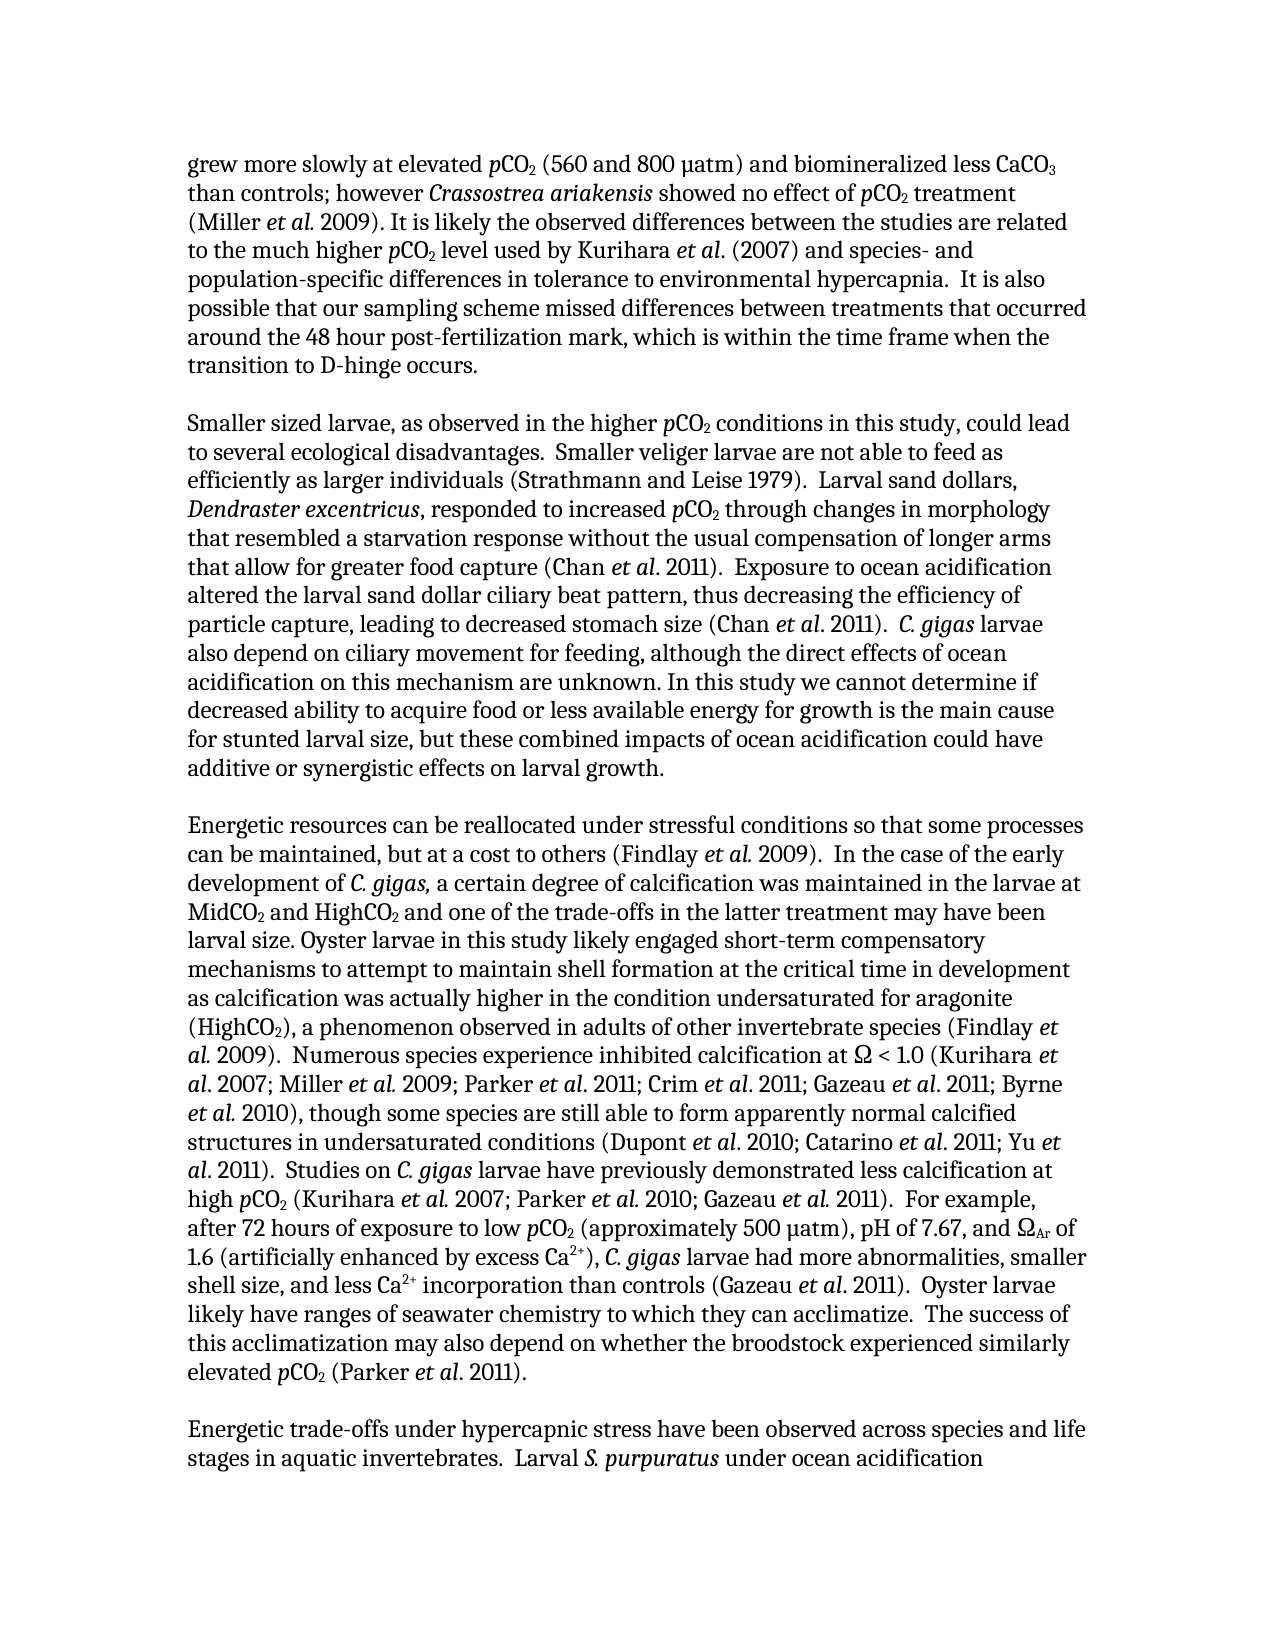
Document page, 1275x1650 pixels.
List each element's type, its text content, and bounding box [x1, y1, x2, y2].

text Smaller sized larvae, as observed in the higher pCO2 conditions in this study, could lead to several ecological disadvantages. Smaller veliger larvae are not able to feed as efficiently as larger individuals (Strathmann and Leise 1979). Larval sand dollars, Dendraster excentricus, responded to increased pCO2 through changes in morphology that resembled a starvation response without the usual compensation of longer arms that allow for greater food capture (Chan et al. 2011). Exposure to ocean acidification altered the larval sand dollar ciliary beat pattern, thus decreasing the efficiency of particle capture, leading to decreased stomach size (Chan et al. 2011). C. gigas larvae also depend on ciliary movement for feeding, although the direct effects of ocean acidification on this mechanism are unknown. In this study we cannot determine if decreased ability to acquire food or less available energy for growth is the main cause for stunted larval size, but these combined impacts of ocean acidification could have additive or synergistic effects on larval growth. [187, 409, 1087, 782]
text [187, 150, 1087, 380]
text Energetic resources can be reallocated under stressful conditions so that some processes can be maintained, but at a cost to others (Findlay et al. 2009). In the case of the early development of C. gigas, a certain degree of calcification was maintained in the larvae at MidCO2 and HighCO2 and one of the trade-offs in the latter treatment may have been larval size. Oyster larvae in this study likely engaged short-term compensatory mechanisms to attempt to maintain shell formation at the critical time in development as calcification was actually higher in the condition undersaturated for aragonite (HighCO2), a phenomenon observed in adults of other invertebrate species (Findlay et al. 2009). Numerous species experience inhibited calcification at Ω < 1.0 (Kurihara et al. 2007; Miller et al. 2009; Parker et al. 2011; Crim et al. 2011; Gazeau et al. 2011; Byrne et al. 2010), though some species are still able to form apparently normal calcified structures in undersaturated conditions (Dupont et al. 2010; Catarino et al. 2011; Yu et al. 2011). Studies on C. gigas larvae have previously demonstrated less calcification at high pCO2 (Kurihara et al. 2007; Parker et al. 2010; Gazeau et al. 2011). For example, after 72 hours of exposure to low pCO2 (approximately 500 µatm), pH of 7.67, and ΩAr of 1.6 (artificially enhanced by excess Ca2+), C. gigas larvae had more abnormalities, smaller shell size, and less Ca2+ incorporation than controls (Gazeau et al. 2011). Oyster larvae likely have ranges of seawater chemistry to which they can acclimatize. The success of this acclimatization may also depend on whether the broodstock experienced similarly elevated pCO2 (Parker et al. 2011). [187, 811, 1087, 1386]
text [187, 1415, 1087, 1472]
